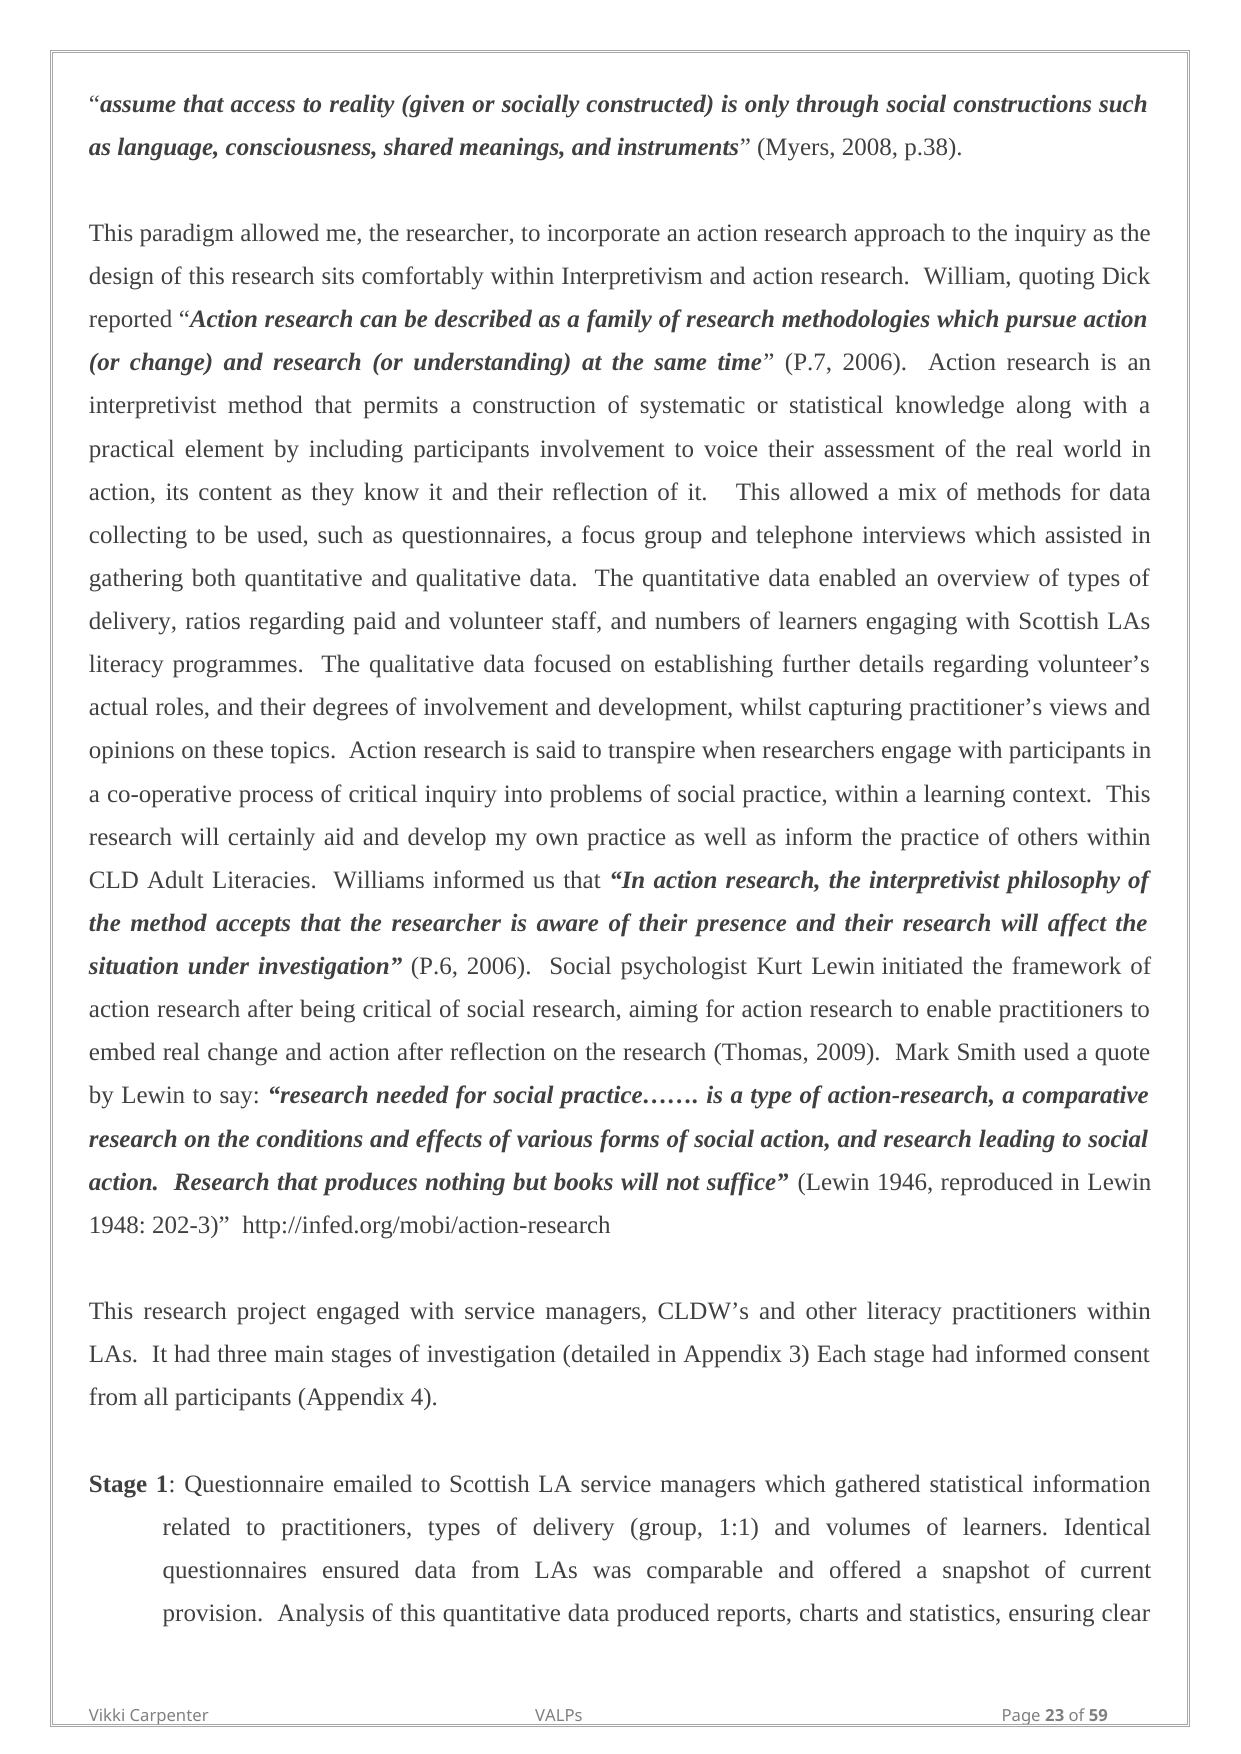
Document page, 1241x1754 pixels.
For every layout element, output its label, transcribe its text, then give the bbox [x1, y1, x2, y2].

text This paradigm allowed me, the researcher, to incorporate an action research approach to the inquiry as the design of this research sits comfortably within Interpretivism and action research. William, quoting Dick reported “Action research can be described as a family of research methodologies which pursue action (or change) and research (or understanding) at the same time” (P.7, 2006). Action research is an interpretivist method that permits a construction of systematic or statistical knowledge along with a practical element by including participants involvement to voice their assessment of the real world in action, its content as they know it and their reflection of it. This allowed a mix of methods for data collecting to be used, such as questionnaires, a focus group and telephone interviews which assisted in gathering both quantitative and qualitative data. The quantitative data enabled an overview of types of delivery, ratios regarding paid and volunteer staff, and numbers of learners engaging with Scottish LAs literacy programmes. The qualitative data focused on establishing further details regarding volunteer’s actual roles, and their degrees of involvement and development, whilst capturing practitioner’s views and opinions on these topics. Action research is said to transpire when researchers engage with participants in a co-operative process of critical inquiry into problems of social practice, within a learning context. This research will certainly aid and develop my own practice as well as inform the practice of others within CLD Adult Literacies. Williams informed us that “In action research, the interpretivist philosophy of the method accepts that the researcher is aware of their presence and their research will affect the situation under investigation” (P.6, 2006). Social psychologist Kurt Lewin initiated the framework of action research after being critical of social research, aiming for action research to enable practitioners to embed real change and action after reflection on the research (Thomas, 2009). Mark Smith used a quote by Lewin to say: “research needed for social practice……. is a type of action-research, a comparative research on the conditions and effects of various forms of social action, and research leading to social action. Research that produces nothing but books will not suffice” (Lewin 1946, reproduced in Lewin 1948: 202-3)” http://infed.org/mobi/action-research [89, 218, 1152, 1239]
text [89, 1469, 1152, 1627]
text This research project engaged with service managers, CLDW’s and other literacy practitioners within LAs. It had three main stages of investigation (detailed in Appendix 3) Each stage had informed consent from all participants (Appendix 4). [89, 1296, 1152, 1411]
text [89, 89, 1152, 161]
